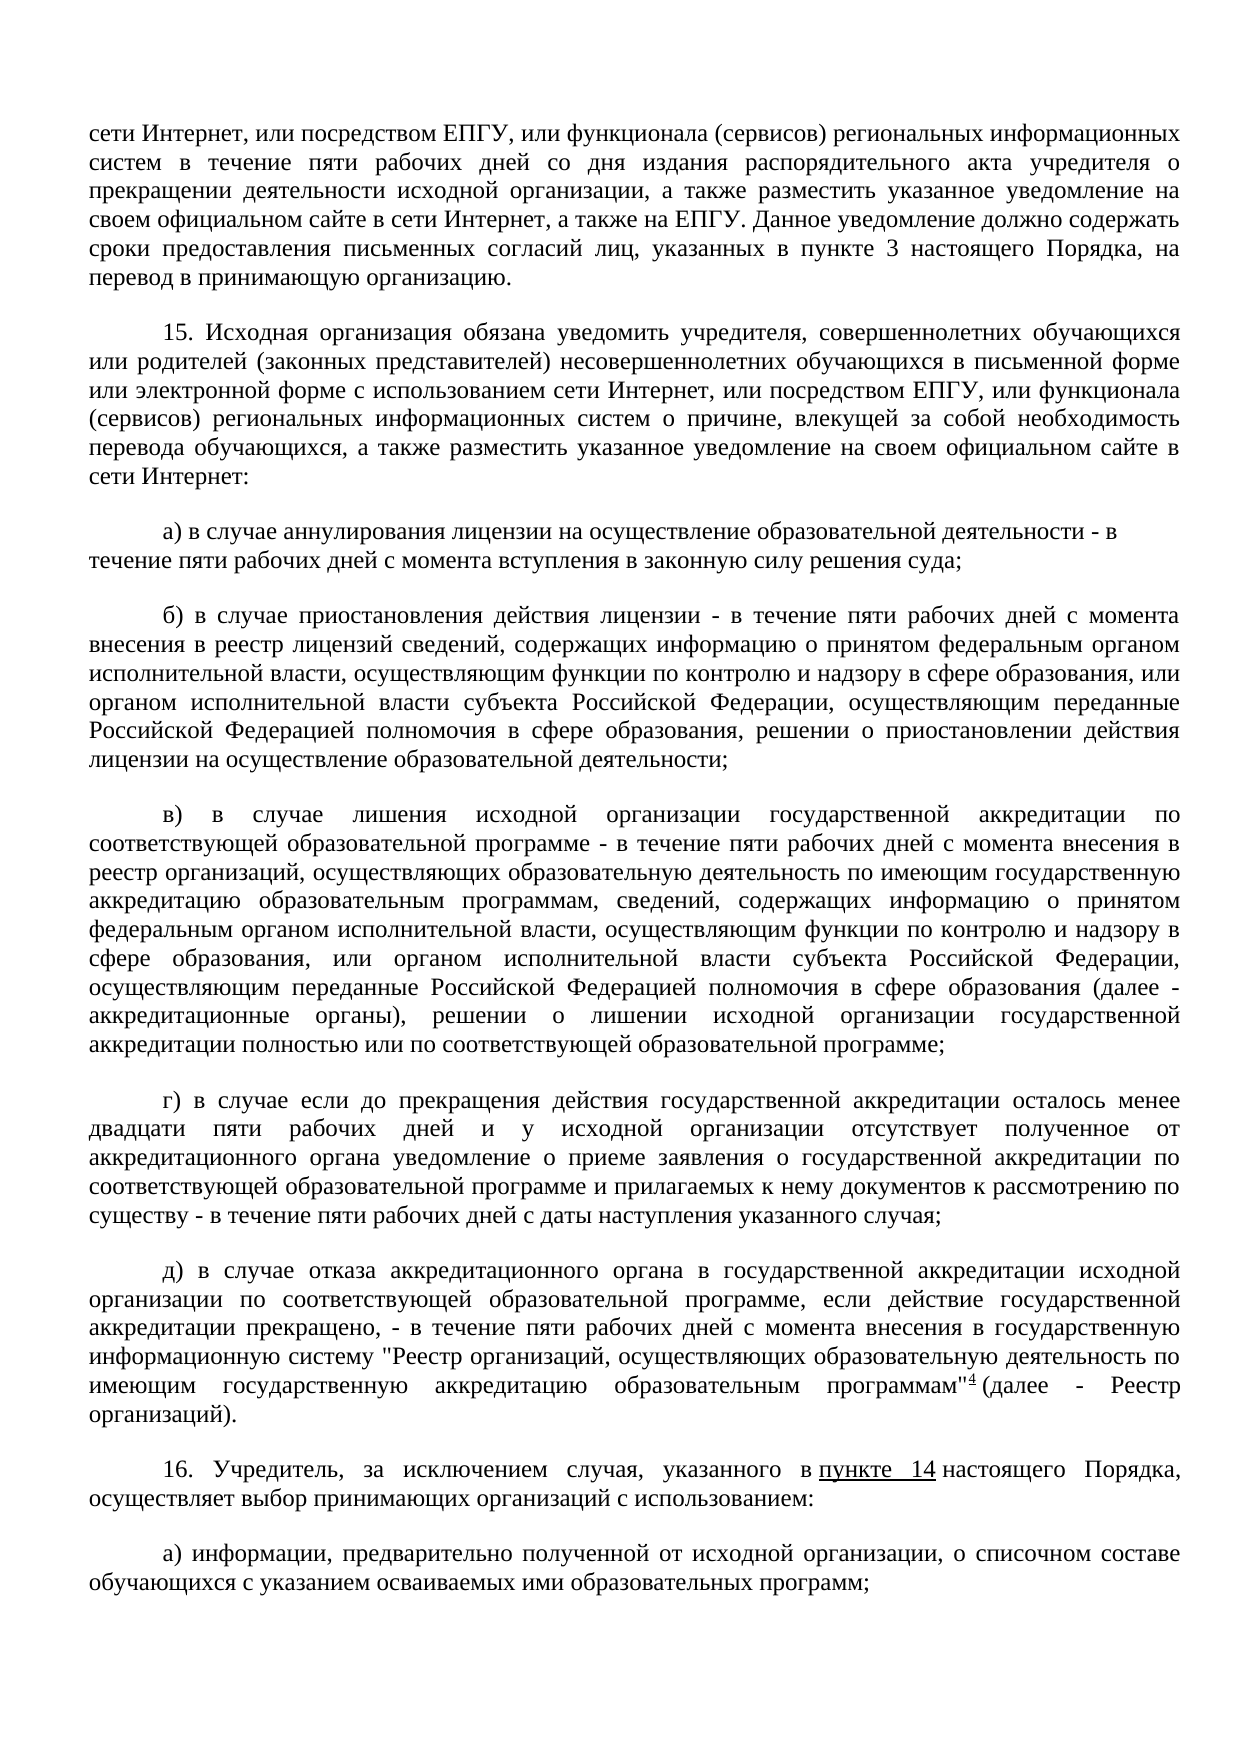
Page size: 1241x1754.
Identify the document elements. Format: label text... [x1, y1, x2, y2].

text в) в случае лишения исходной организации государственной аккредитации по соответствующей образовательной программе - в течение пяти рабочих дней с момента внесения в реестр организаций, осуществляющих образовательную деятельность по имеющим государственную аккредитацию образовательным программам, сведений, содержащих информацию о принятом федеральным органом исполнительной власти, осуществляющим функции по контролю и надзору в сфере образования, или органом исполнительной власти субъекта Российской Федерации, осуществляющим переданные Российской Федерацией полномочия в сфере образования (далее - аккредитационные органы), решении о лишении исходной организации государственной аккредитации полностью или по соответствующей образовательной программе; [88, 799, 1181, 1058]
text д) в случае отказа аккредитационного органа в государственной аккредитации исходной организации по соответствующей образовательной программе, если действие государственной аккредитации прекращено, - в течение пяти рабочих дней с момента внесения в государственную информационную систему "Реестр организаций, осуществляющих образовательную деятельность по имеющим государственную аккредитацию образовательным программам"4 (далее - Реестр организаций). [88, 1255, 1181, 1427]
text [88, 118, 1181, 291]
text 16. Учредитель, за исключением случая, указанного в пункте 14 настоящего Порядка, осуществляет выбор принимающих организаций с использованием: [88, 1454, 1181, 1512]
text б) в случае приостановления действия лицензии - в течение пяти рабочих дней с момента внесения в реестр лицензий сведений, содержащих информацию о принятом федеральным органом исполнительной власти, осуществляющим функции по контролю и надзору в сфере образования, или органом исполнительной власти субъекта Российской Федерации, осуществляющим переданные Российской Федерацией полномочия в сфере образования, решении о приостановлении действия лицензии на осуществление образовательной деятельности; [88, 600, 1181, 773]
text а) в случае аннулирования лицензии на осуществление образовательной деятельности - в течение пяти рабочих дней с момента вступления в законную силу решения суда; [88, 516, 1181, 574]
text г) в случае если до прекращения действия государственной аккредитации осталось менее двадцати пяти рабочих дней и у исходной организации отсутствует полученное от аккредитационного органа уведомление о приеме заявления о государственной аккредитации по соответствующей образовательной программе и прилагаемых к нему документов к рассмотрению по существу - в течение пяти рабочих дней с даты наступления указанного случая; [88, 1085, 1181, 1228]
text а) информации, предварительно полученной от исходной организации, о списочном составе обучающихся с указанием осваиваемых ими образовательных программ; [88, 1538, 1181, 1596]
text 15. Исходная организация обязана уведомить учредителя, совершеннолетних обучающихся или родителей (законных представителей) несовершеннолетних обучающихся в письменной форме или электронной форме с использованием сети Интернет, или посредством ЕПГУ, или функционала (сервисов) региональных информационных систем о причине, влекущей за собой необходимость перевода обучающихся, а также разместить указанное уведомление на своем официальном сайте в сети Интернет: [88, 317, 1181, 490]
